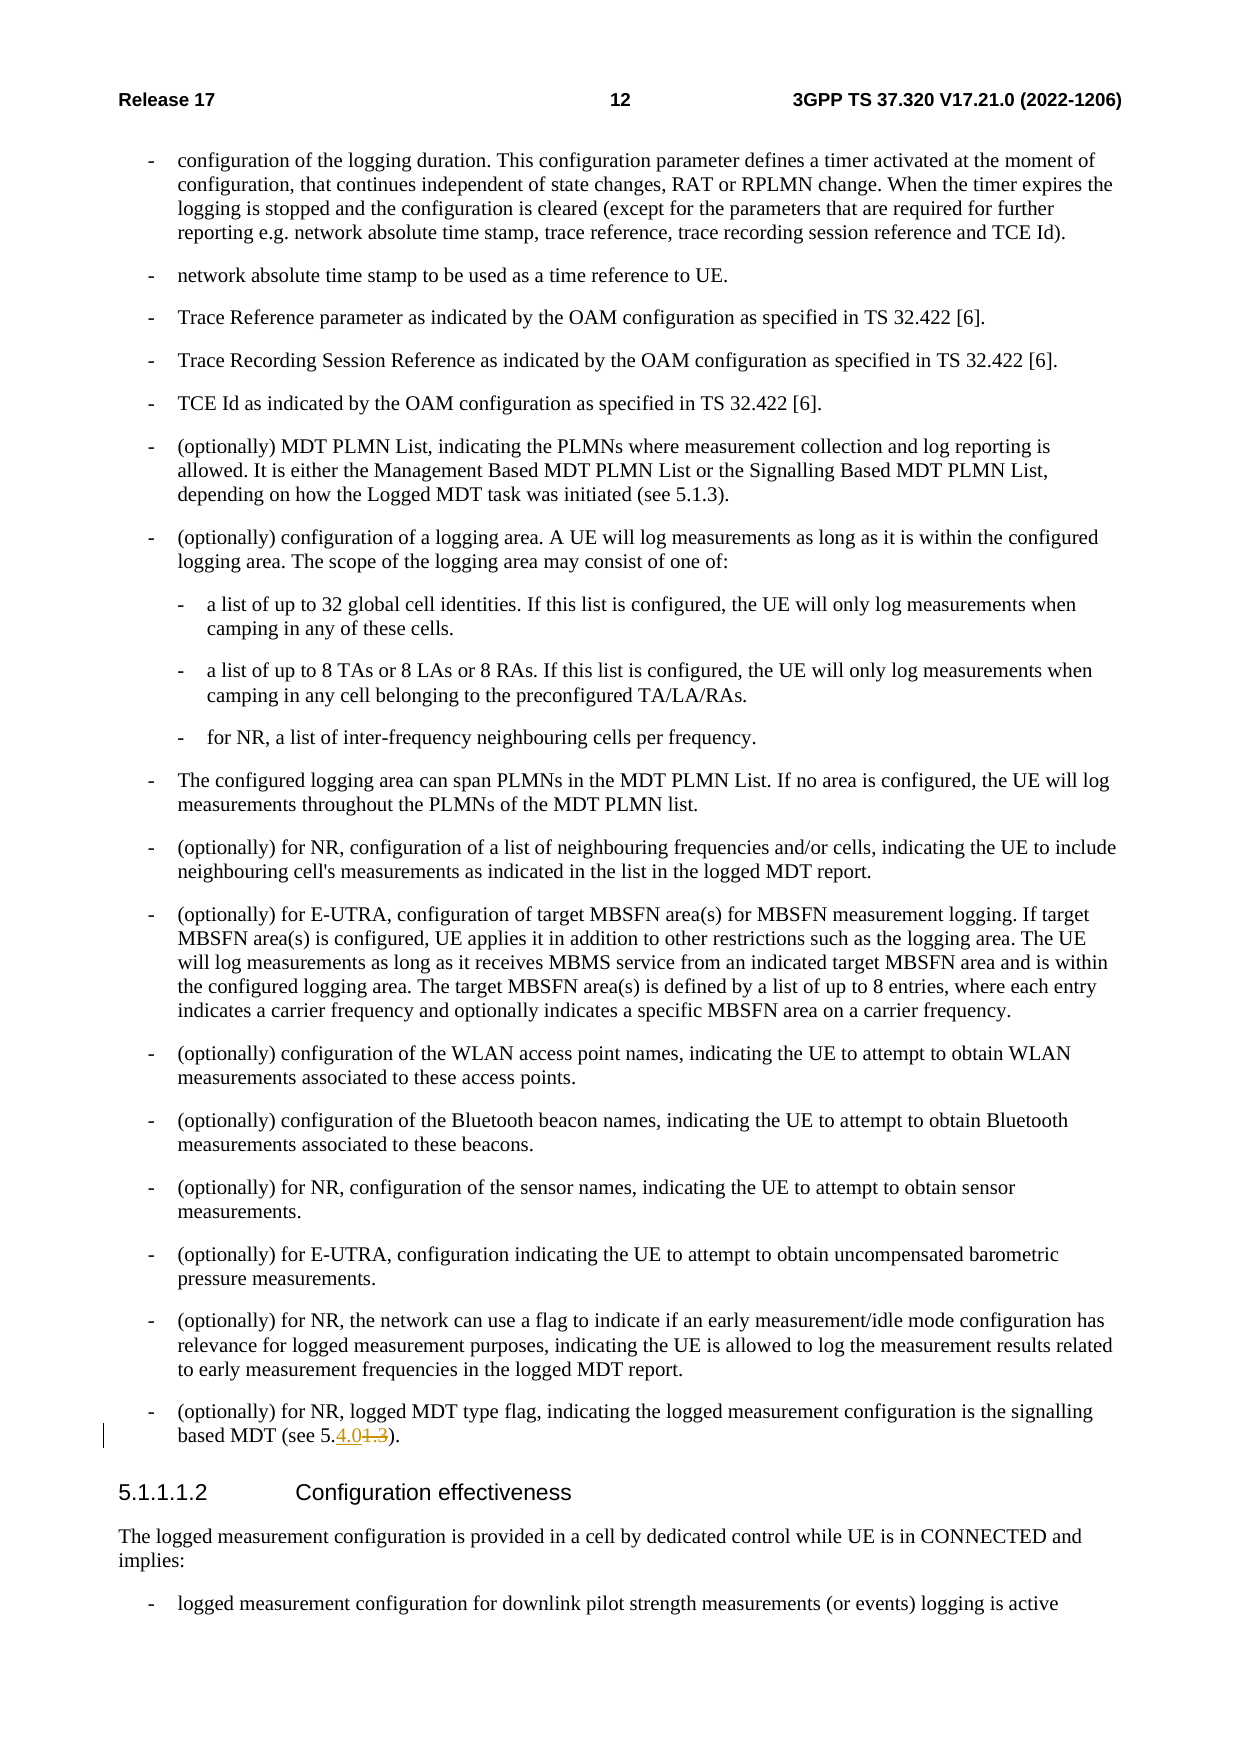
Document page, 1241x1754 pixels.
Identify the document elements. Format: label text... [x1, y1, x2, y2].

text - (optionally) configuration of the Bluetooth beacon names, indicating the UE to attempt to obtain Bluetooth measurements associated to these beacons. [148, 1108, 1122, 1156]
text - (optionally) for NR, configuration of the sensor names, indicating the UE to attempt to obtain sensor measurements. [148, 1175, 1122, 1223]
text - Trace Reference parameter as indicated by the OAM configuration as specified in TS 32.422 [6]. [148, 305, 1122, 329]
text - (optionally) configuration of the WLAN access point names, indicating the UE to attempt to obtain WLAN measurements associated to these access points. [148, 1041, 1122, 1089]
text - configuration of the logging duration. This configuration parameter defines a timer activated at the moment of configuration, that continues independent of state changes, RAT or RPLMN change. When the timer expires the logging is stopped and the configuration is cleared (except for the parameters that are required for further reporting e.g. network absolute time stamp, trace reference, trace recording session reference and TCE Id). [148, 147, 1122, 244]
text - (optionally) MDT PLMN List, indicating the PLMNs where measurement collection and log reporting is allowed. It is either the Management Based MDT PLMN List or the Signalling Based MDT PLMN List, depending on how the Logged MDT task was initiated (see 5.1.3). [148, 434, 1122, 506]
text The logged measurement configuration is provided in a cell by dedicated control while UE is in CONNECTED and implies: [118, 1524, 1122, 1572]
text - Trace Recording Session Reference as indicated by the OAM configuration as specified in TS 32.422 [6]. [148, 348, 1122, 372]
text - (optionally) for NR, configuration of a list of neighbouring frequencies and/or cells, indicating the UE to include neighbouring cell's measurements as indicated in the list in the logged MDT report. [148, 835, 1122, 883]
text - a list of up to 8 TAs or 8 LAs or 8 RAs. If this list is configured, the UE will only log measurements when camping in any cell belonging to the preconfigured TA/LA/RAs. [177, 658, 1122, 707]
text - network absolute time stamp to be used as a time reference to UE. [148, 262, 1122, 287]
text - (optionally) configuration of a logging area. A UE will log measurements as long as it is within the configured logging area. The scope of the logging area may consist of one of: [148, 525, 1122, 573]
text - (optionally) for E-UTRA, configuration indicating the UE to attempt to obtain uncompensated barometric pressure measurements. [148, 1242, 1122, 1290]
text - (optionally) for NR, the network can use a flag to indicate if an early measurement/idle mode configuration has relevance for logged measurement purposes, indicating the UE is allowed to log the measurement results related to early measurement frequencies in the logged MDT report. [148, 1308, 1122, 1381]
text - (optionally) for E-UTRA, configuration of target MBSFN area(s) for MBSFN measurement logging. If target MBSFN area(s) is configured, UE applies it in addition to other restrictions such as the logging area. The UE will log measurements as long as it receives MBMS service from an indicated target MBSFN area and is within the configured logging area. The target MBSFN area(s) is defined by a list of up to 8 entries, where each entry indicates a carrier frequency and optionally indicates a specific MBSFN area on a carrier frequency. [148, 902, 1122, 1022]
text - logged measurement configuration for downlink pilot strength measurements (or events) logging is active [148, 1591, 1122, 1615]
text - a list of up to 32 global cell identities. If this list is configured, the UE will only log measurements when camping in any of these cells. [177, 592, 1122, 640]
text - for NR, a list of inter-frequency neighbouring cells per frequency. [177, 725, 1122, 749]
text - (optionally) for NR, logged MDT type flag, indicating the logged measurement configuration is the signalling based MDT (see 5.). [148, 1399, 1122, 1447]
subtitle 5.1.1.1.2 Configuration effectiveness [118, 1479, 1122, 1505]
text - TCE Id as indicated by the OAM configuration as specified in TS 32.422 [6]. [148, 391, 1122, 415]
text - The configured logging area can span PLMNs in the MDT PLMN List. If no area is configured, the UE will log measurements throughout the PLMNs of the MDT PLMN list. [148, 768, 1122, 816]
